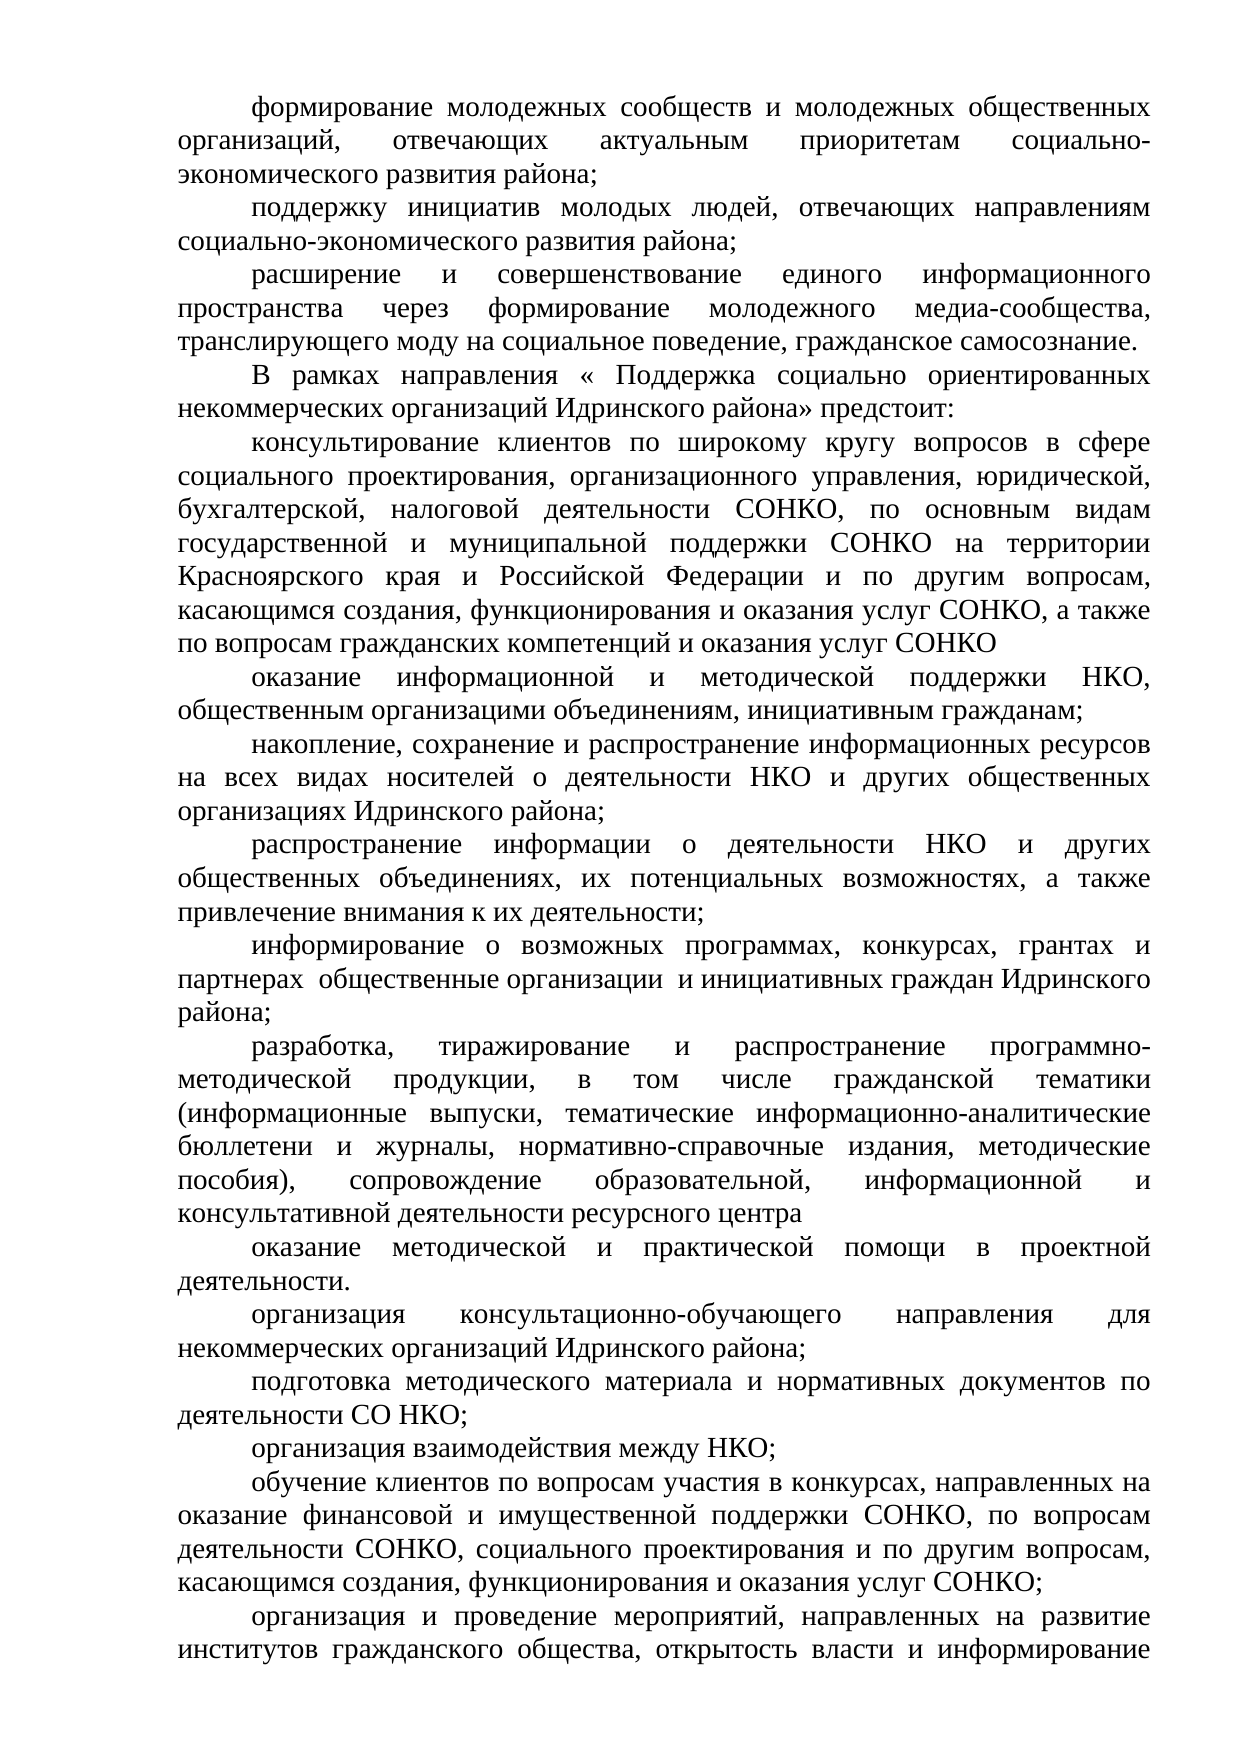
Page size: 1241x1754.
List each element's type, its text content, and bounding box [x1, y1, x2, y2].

text оказание информационной и методической поддержки НКО, общественным организацими объединениям, инициативным гражданам; [177, 659, 1152, 726]
text поддержку инициатив молодых людей, отвечающих направлениям социально-экономического развития района; [177, 189, 1152, 256]
text организация консультационно-обучающего направления для некоммерческих организаций Идринского района; [177, 1296, 1152, 1363]
text информирование о возможных программах, конкурсах, грантах и партнерах общественные организации и инициативных граждан Идринского района; [177, 927, 1152, 1028]
text разработка, тиражирование и распространение программно-методической продукции, в том числе гражданской тематики (информационные выпуски, тематические информационно-аналитические бюллетени и журналы, нормативно-справочные издания, методические пособия), сопровождение образовательной, информационной и консультативной деятельности ресурсного центра [177, 1028, 1152, 1229]
text консультирование клиентов по широкому кругу вопросов в сфере социального проектирования, организационного управления, юридической, бухгалтерской, налоговой деятельности СОНКО, по основным видам государственной и муниципальной поддержки СОНКО на территории Красноярского края и Российской Федерации и по другим вопросам, касающимся создания, функционирования и оказания услуг СОНКО, а также по вопросам гражданских компетенций и оказания услуг СОНКО [177, 424, 1152, 659]
text В рамках направления « Поддержка социально ориентированных некоммерческих организаций Идринского района» предстоит: [177, 357, 1152, 424]
text обучение клиентов по вопросам участия в конкурсах, направленных на оказание финансовой и имущественной поддержки СОНКО, по вопросам деятельности СОНКО, социального проектирования и по другим вопросам, касающимся создания, функционирования и оказания услуг СОНКО; [177, 1464, 1152, 1598]
text оказание методической и практической помощи в проектной деятельности. [177, 1229, 1152, 1296]
text накопление, сохранение и распространение информационных ресурсов на всех видах носителей о деятельности НКО и других общественных организациях Идринского района; [177, 726, 1152, 827]
text расширение и совершенствование единого информационного пространства через формирование молодежного медиа-сообщества, транслирующего моду на социальное поведение, гражданское самосознание. [177, 256, 1152, 357]
text организация взаимодействия между НКО; [177, 1430, 1152, 1464]
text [177, 1598, 1152, 1665]
text формирование молодежных сообществ и молодежных общественных организаций, отвечающих актуальным приоритетам социально-экономического развития района; [177, 89, 1152, 189]
text распространение информации о деятельности НКО и других общественных объединениях, их потенциальных возможностях, а также привлечение внимания к их деятельности; [177, 827, 1152, 927]
text подготовка методического материала и нормативных документов по деятельности СО НКО; [177, 1363, 1152, 1430]
